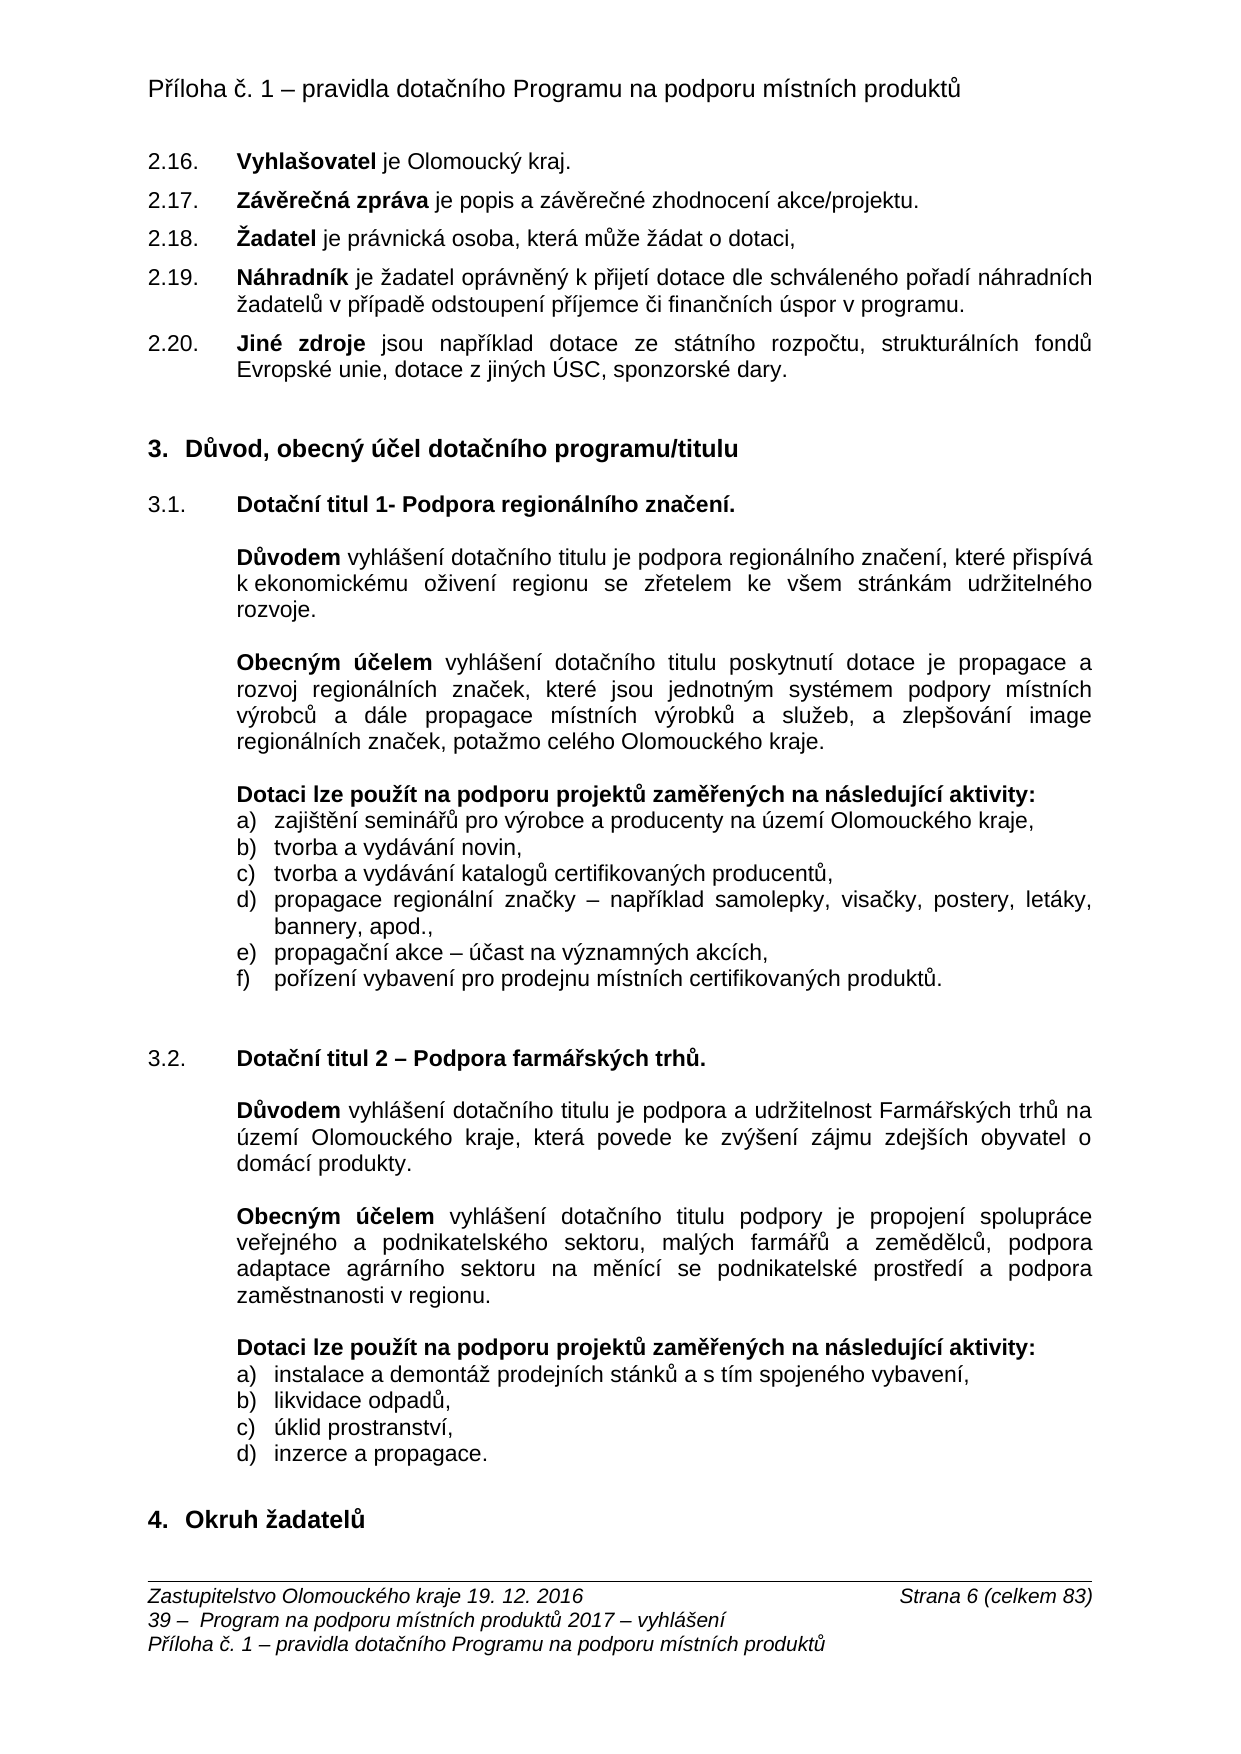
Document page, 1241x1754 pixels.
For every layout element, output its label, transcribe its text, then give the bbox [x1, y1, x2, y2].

list tvorba a vydávání novin, [236, 834, 1092, 860]
list Dotační titul 1- Podpora regionálního značení. [148, 491, 1092, 517]
list zajištění seminářů pro výrobce a producenty na území Olomouckého kraje, [236, 807, 1092, 834]
list likvidace odpadů, [236, 1387, 1092, 1413]
list propagace regionální značky – například samolepky, visačky, postery, letáky, bannery, apod., [236, 886, 1092, 939]
list Náhradník je žadatel oprávněný k přijetí dotace dle schváleného pořadí náhradních žadatelů v případě odstoupení příjemce či finančních úspor v programu. [148, 264, 1092, 317]
list Důvodem vyhlášení dotačního titulu je podpora a udržitelnost Farmářských trhů na území Olomouckého kraje, která povede ke zvýšení zájmu zdejších obyvatel o domácí produkty. [236, 1097, 1092, 1176]
list Jiné zdroje jsou například dotace ze státního rozpočtu, strukturálních fondů Evropské unie, dotace z jiných ÚSC, sponzorské dary. [148, 329, 1092, 382]
text Dotaci lze použít na podporu projektů zaměřených na následující aktivity: [236, 1334, 1092, 1361]
list Obecným účelem vyhlášení dotačního titulu podpory je propojení spolupráce veřejného a podnikatelského sektoru, malých farmářů a zemědělců, podpora adaptace agrárního sektoru na měnící se podnikatelské prostředí a podpora zaměstnanosti v regionu. [236, 1203, 1092, 1308]
list Závěrečná zpráva je popis a závěrečné zhodnocení akce/projektu. [148, 187, 1092, 213]
list pořízení vybavení pro prodejnu místních certifikovaných produktů. [236, 965, 1092, 992]
list Důvodem vyhlášení dotačního titulu je podpora regionálního značení, které přispívá k ekonomickému oživení regionu se zřetelem ke všem stránkám udržitelného rozvoje. [236, 544, 1092, 623]
list úklid prostranství, [236, 1413, 1092, 1440]
list Okruh žadatelů [148, 1505, 1092, 1534]
list Obecným účelem vyhlášení dotačního titulu poskytnutí dotace je propagace a rozvoj regionálních značek, které jsou jednotným systémem podpory místních výrobců a dále propagace místních výrobků a služeb, a zlepšování image regionálních značek, potažmo celého Olomouckého kraje. [236, 649, 1092, 754]
list instalace a demontáž prodejních stánků a s tím spojeného vybavení, [236, 1361, 1092, 1387]
list Dotační titul 2 – Podpora farmářských trhů. [148, 1044, 1092, 1071]
list Dotaci lze použít na podporu projektů zaměřených na následující aktivity: [236, 781, 1092, 807]
list Žadatel je právnická osoba, která může žádat o dotaci, [148, 225, 1092, 252]
list tvorba a vydávání katalogů certifikovaných producentů, [236, 860, 1092, 886]
list inzerce a propagace. [236, 1440, 1092, 1466]
list Důvod, obecný účel dotačního programu/titulu [148, 433, 1092, 462]
list propagační akce – účast na významných akcích, [236, 939, 1092, 965]
list Vyhlašovatel je Olomoucký kraj. [148, 148, 1092, 174]
